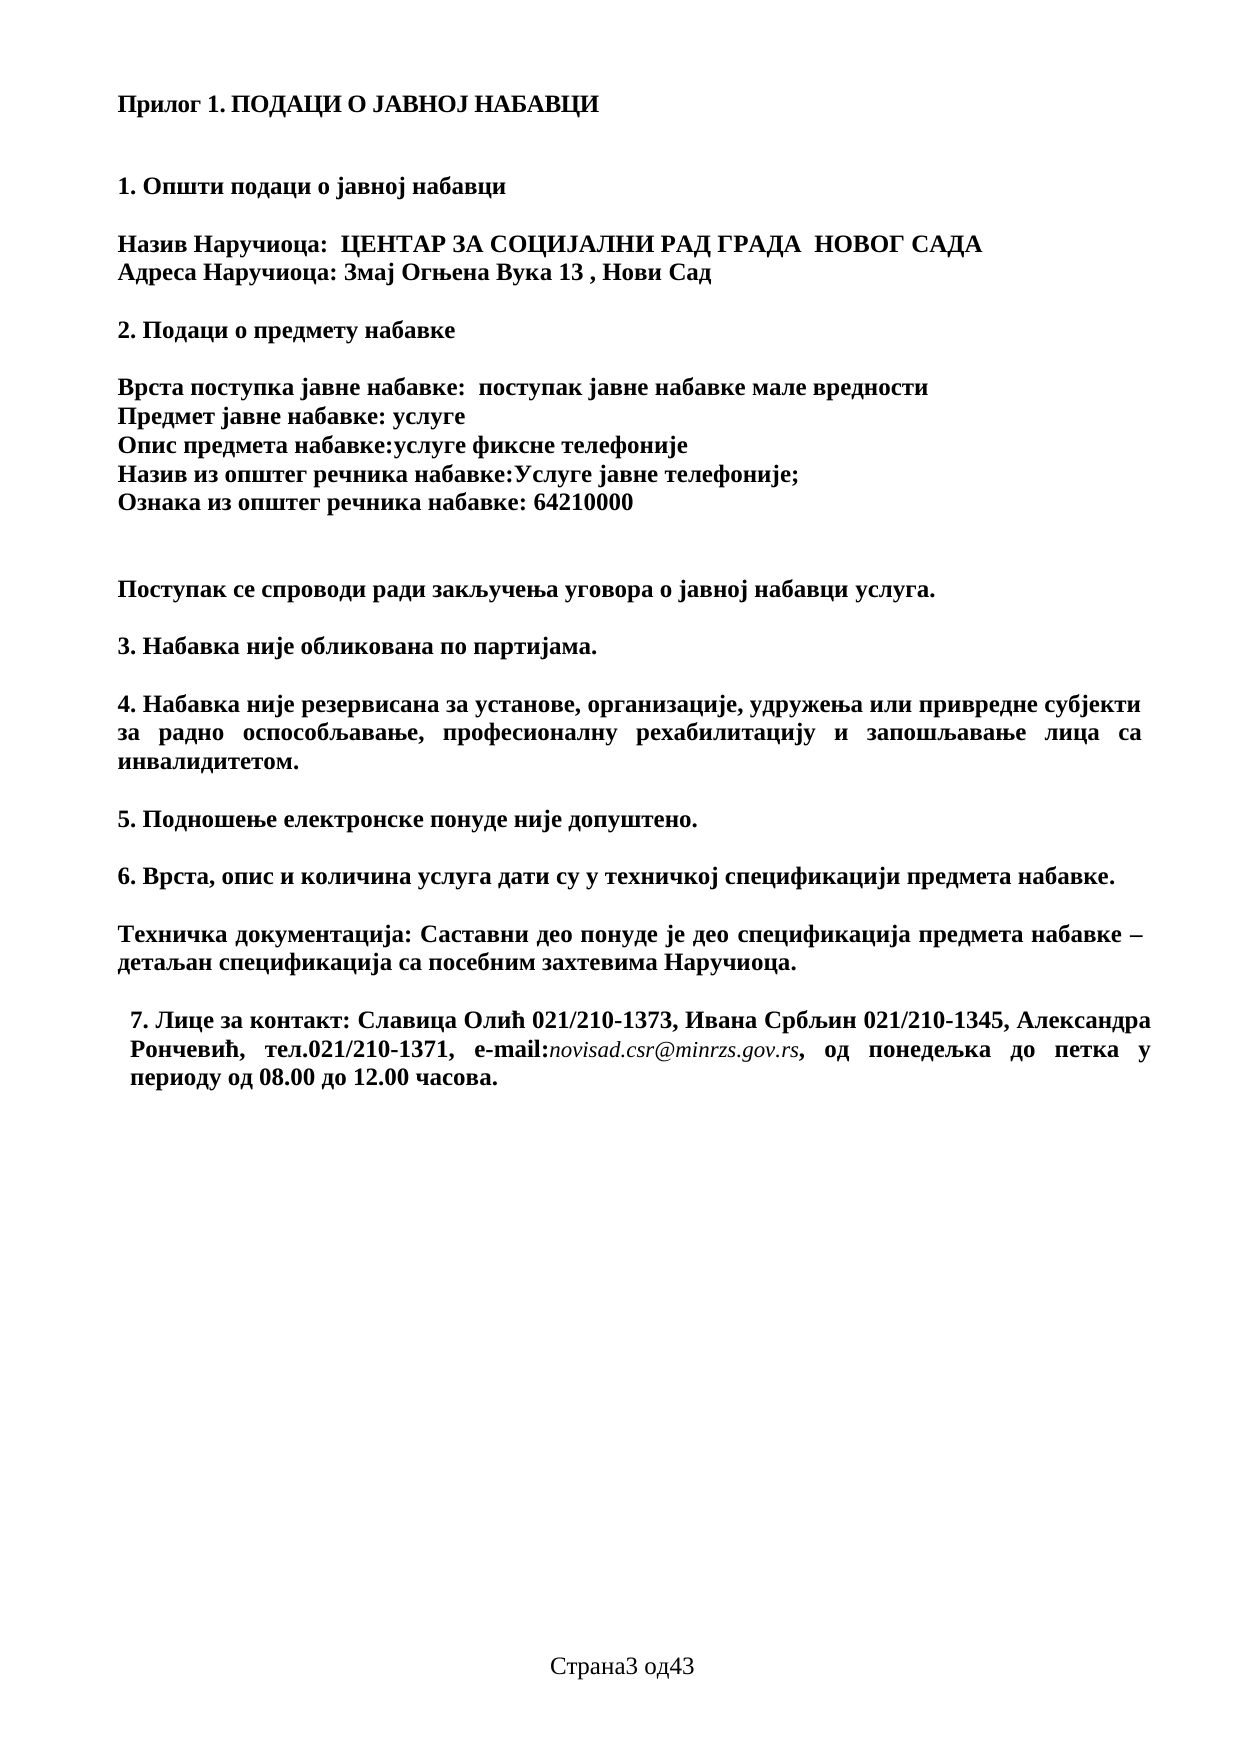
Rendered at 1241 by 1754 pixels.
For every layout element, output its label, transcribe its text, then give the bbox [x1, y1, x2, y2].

text 7. Лице за контакт: Славица Олић 021/210-1373, Ивана Србљин 021/210-1345, Александра Рончевић, тел.021/210-1371, e-mail:novisad.csr@minrzs.gov.rs, од понедељка до петка у периоду од 08.00 до 12.00 часова. [130, 1005, 1152, 1091]
text Техничка документација: Саставни део понуде је део спецификација предмета набавке – детаљан спецификација са посебним захтевима Наручиоца. [117, 919, 1142, 976]
text Адреса Наручиоца: Змај Огњена Вука 13 , Нови Сад [117, 257, 1142, 286]
text 3. Набавка није обликована по партијама. [117, 631, 1142, 660]
text Врста поступка јавне набавке: поступак јавне набавке мале вредности [117, 372, 1142, 401]
text Опис предмета набавке:услуге фиксне телефоније [117, 430, 1142, 459]
text Ознака из општег речника набавке: 64210000 [117, 487, 1204, 516]
text 6. Врста, опис и количина услуга дати су у техничкој спецификацији предмета набавке. [117, 861, 1142, 890]
text Назив из општег речника набавке:Услуге јавне телефоније; [117, 459, 1204, 487]
text 2. Подаци о предмету набавке [117, 315, 1142, 344]
text Предмет јавне набавке: услуге [117, 401, 1142, 430]
text Поступак се спроводи ради закључења уговора о јавној набавци услуга. [117, 574, 1142, 602]
text 5. Подношење електронске понуде није допуштено. [117, 804, 1142, 832]
text Прилог 1. ПОДАЦИ О ЈАВНОЈ НАБАВЦИ [117, 89, 1142, 117]
text 4. Набавка није резервисана за установе, организације, удружења или привредне субјекти за радно оспособљавање, професионалну рехабилитацију и запошљавање лица са инвалидитетом. [117, 689, 1142, 775]
text Назив Наручиоца: ЦЕНТАР ЗА СОЦИЈАЛНИ РАД ГРАДА НОВОГ САДА [117, 229, 1142, 257]
text 1. Општи подаци о јавној набавци [117, 171, 1142, 200]
